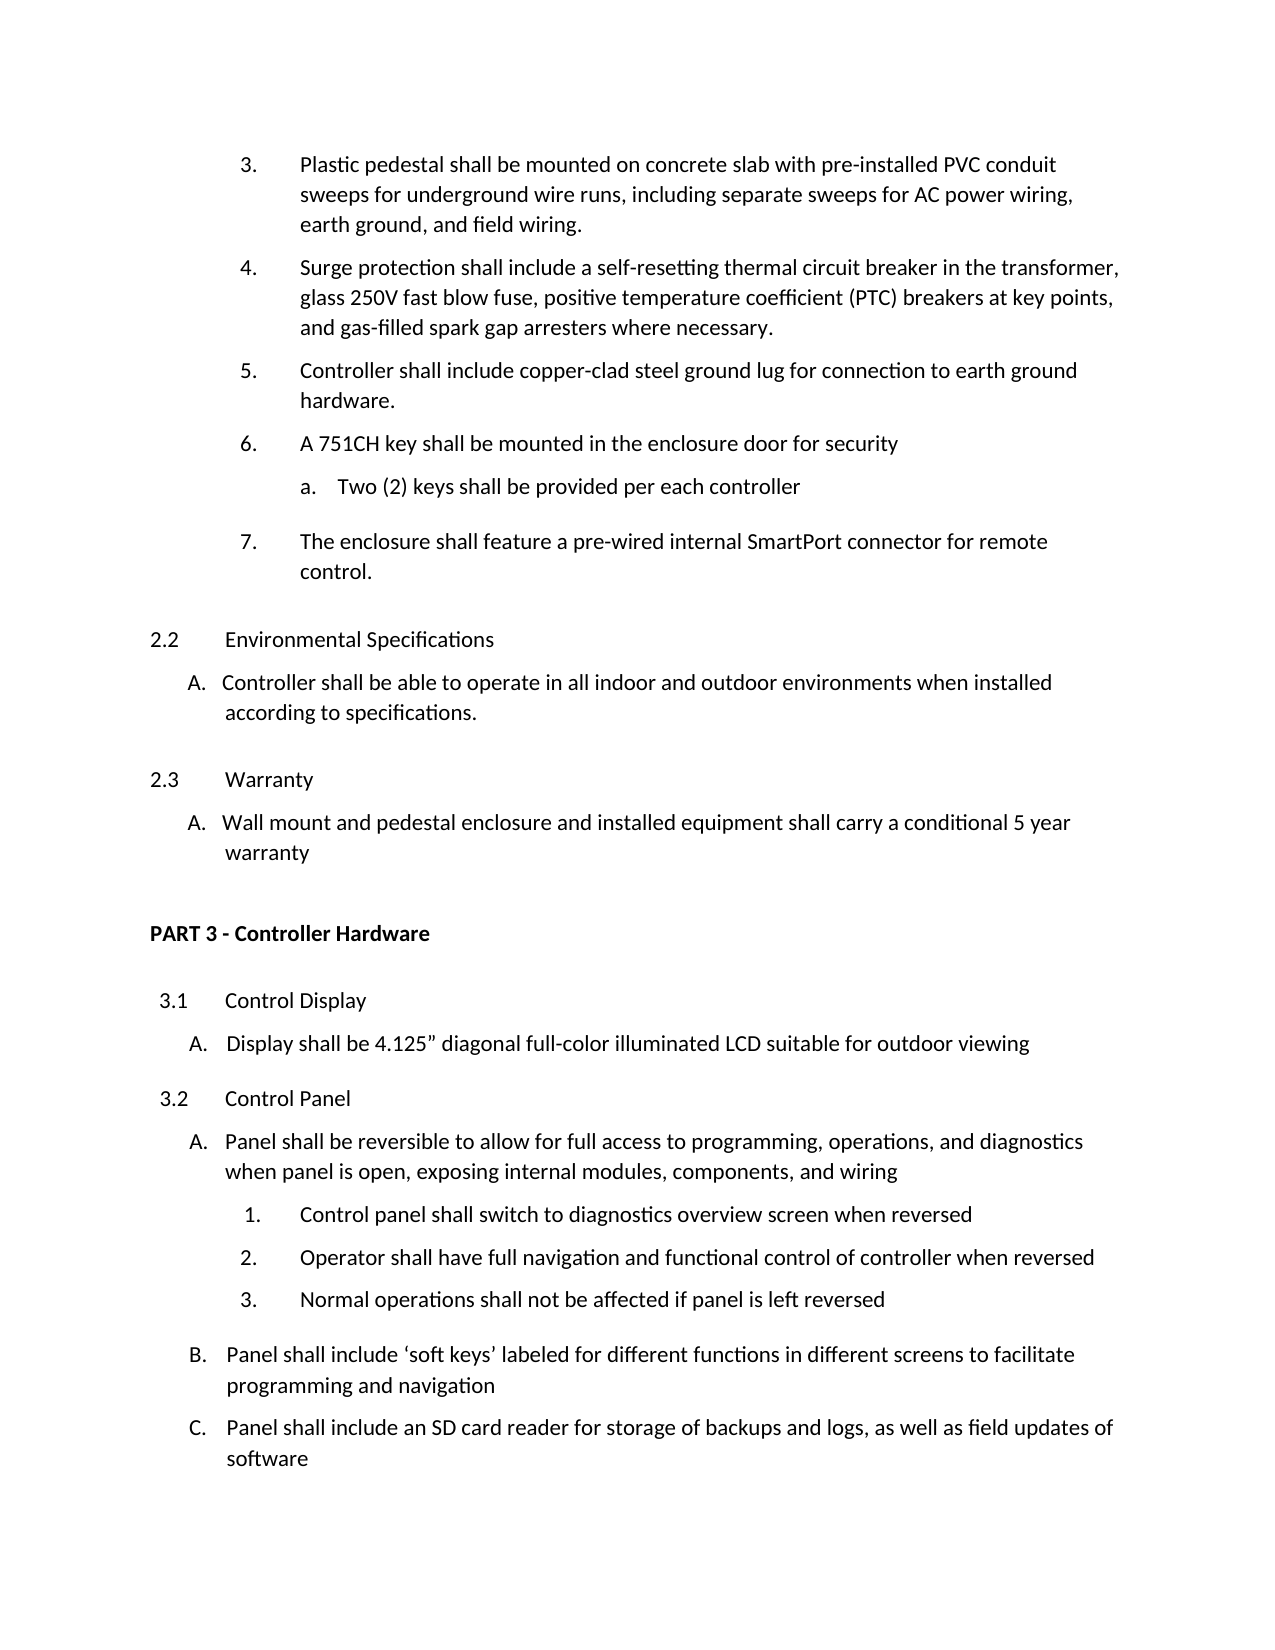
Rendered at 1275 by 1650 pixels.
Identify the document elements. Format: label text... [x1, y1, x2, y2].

text The enclosure shall feature a pre-wired internal SmartPort connector for remote control. [240, 527, 1125, 585]
text Operator shall have full navigation and functional control of controller when reversed [240, 1243, 1125, 1271]
text Plastic pedestal shall be mounted on concrete slab with pre-installed PVC conduit sweeps for underground wire runs, including separate sweeps for AC power wiring, earth ground, and field wiring. [240, 150, 1125, 238]
text A. Controller shall be able to operate in all indoor and outdoor environments when installed according to specifications. [187, 668, 1125, 726]
list A. Wall mount and pedestal enclosure and installed equipment shall carry a conditional 5 year warranty [187, 808, 1125, 867]
list 3.2 Control Panel [159, 1084, 1125, 1112]
list Panel shall include an SD card reader for storage of backups and logs, as well as field updates of software [189, 1413, 1125, 1472]
text Normal operations shall not be affected if panel is left reversed [240, 1285, 1125, 1313]
list A. Panel shall be reversible to allow for full access to programming, operations, and diagnostics when panel is open, exposing internal modules, components, and wiring [189, 1127, 1125, 1185]
list Panel shall include ‘soft keys’ labeled for different functions in different screens to facilitate programming and navigation [189, 1341, 1125, 1399]
list Display shall be 4.125” diagonal full-color illuminated LCD suitable for outdoor viewing [189, 1029, 1125, 1057]
list Control panel shall switch to diagnostics overview screen when reversed [244, 1200, 1125, 1228]
text Controller shall include copper-clad steel ground lug for connection to earth ground hardware. [240, 356, 1125, 414]
subtitle Controller Hardware [150, 919, 1125, 947]
list Two (2) keys shall be provided per each controller [300, 472, 1125, 500]
list 2.3 Warranty [150, 766, 1125, 794]
list 3.1 Control Display [159, 986, 1125, 1014]
list 2.2 Environmental Specifications [150, 625, 1125, 653]
text Surge protection shall include a self-resetting thermal circuit breaker in the transformer, glass 250V fast blow fuse, positive temperature coefficient (PTC) breakers at key points, and gas-filled spark gap arresters where necessary. [240, 253, 1125, 342]
text A 751CH key shall be mounted in the enclosure door for security [240, 429, 1125, 457]
